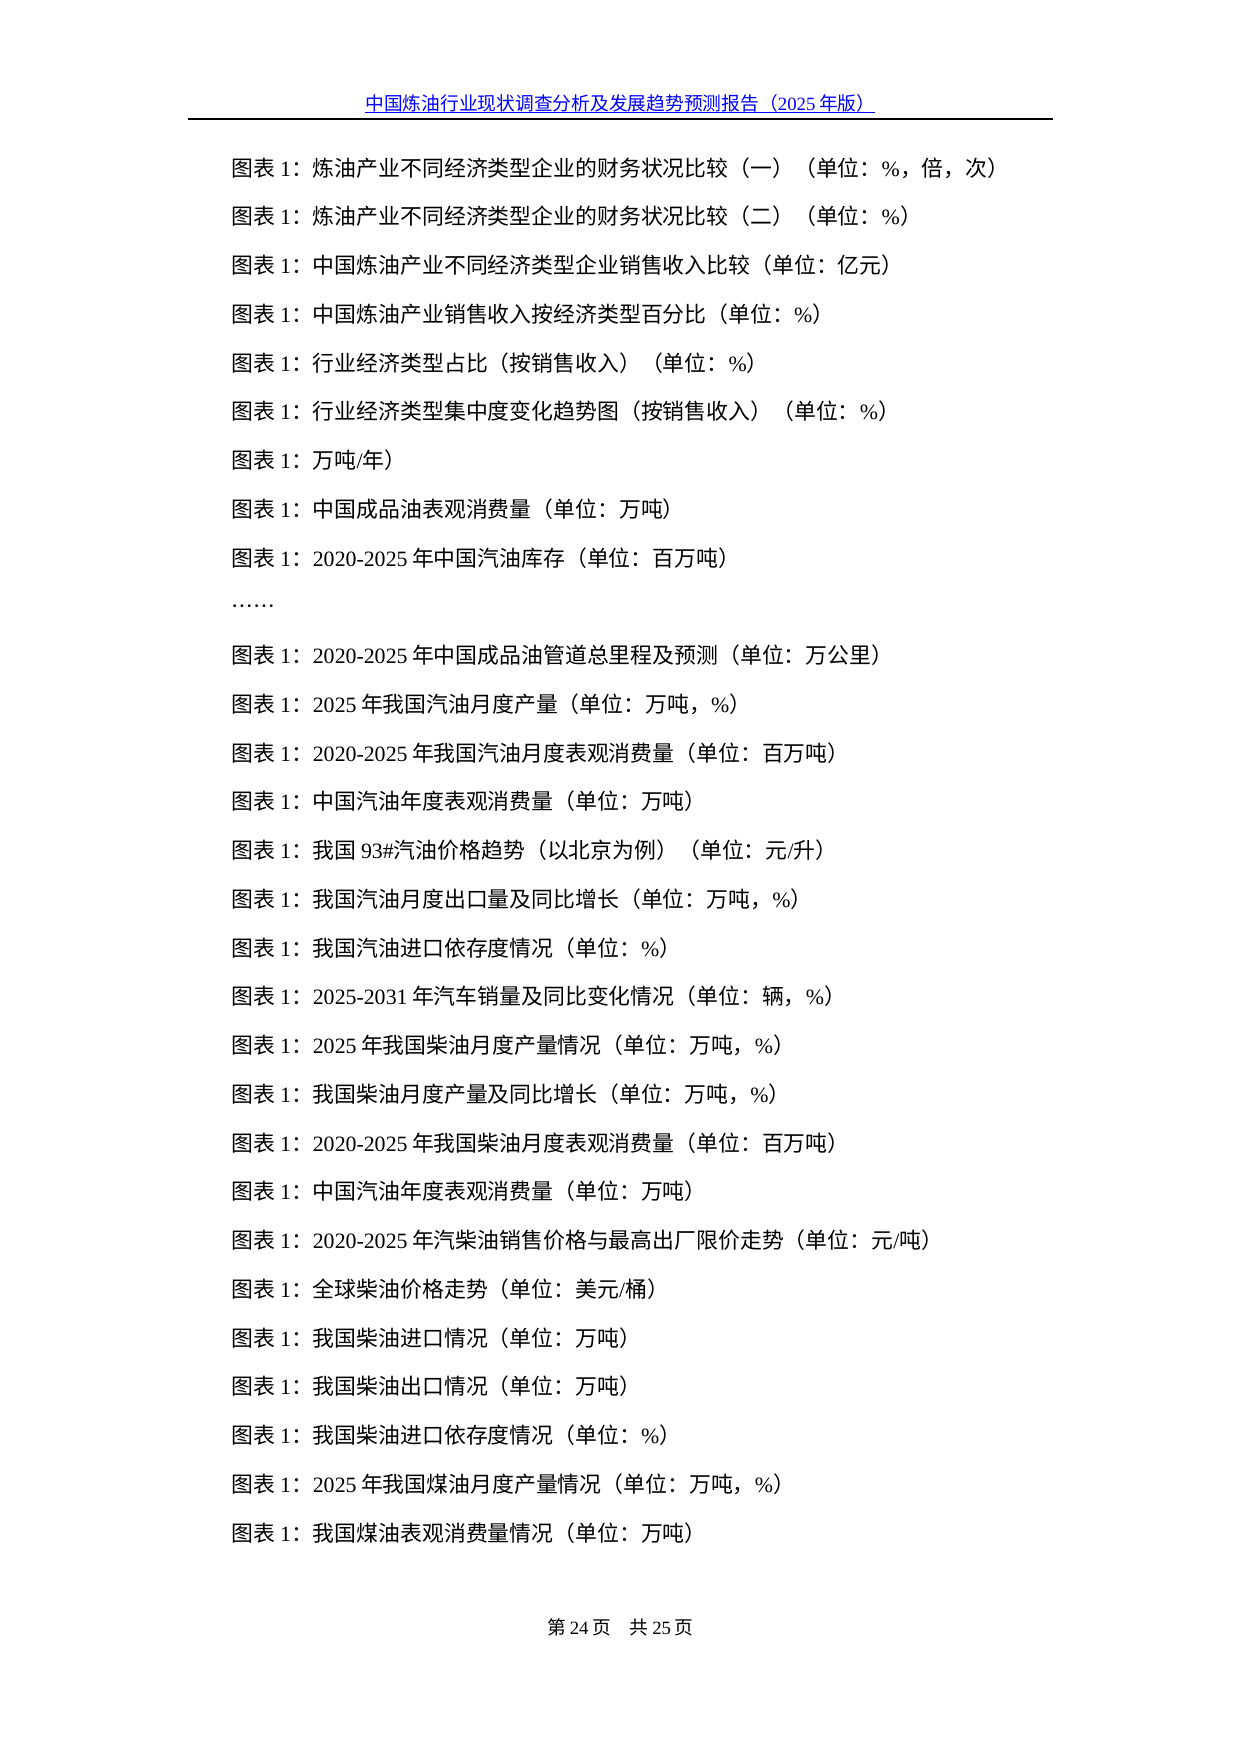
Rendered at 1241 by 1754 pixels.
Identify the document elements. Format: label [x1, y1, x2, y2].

text [187, 150, 1053, 1548]
